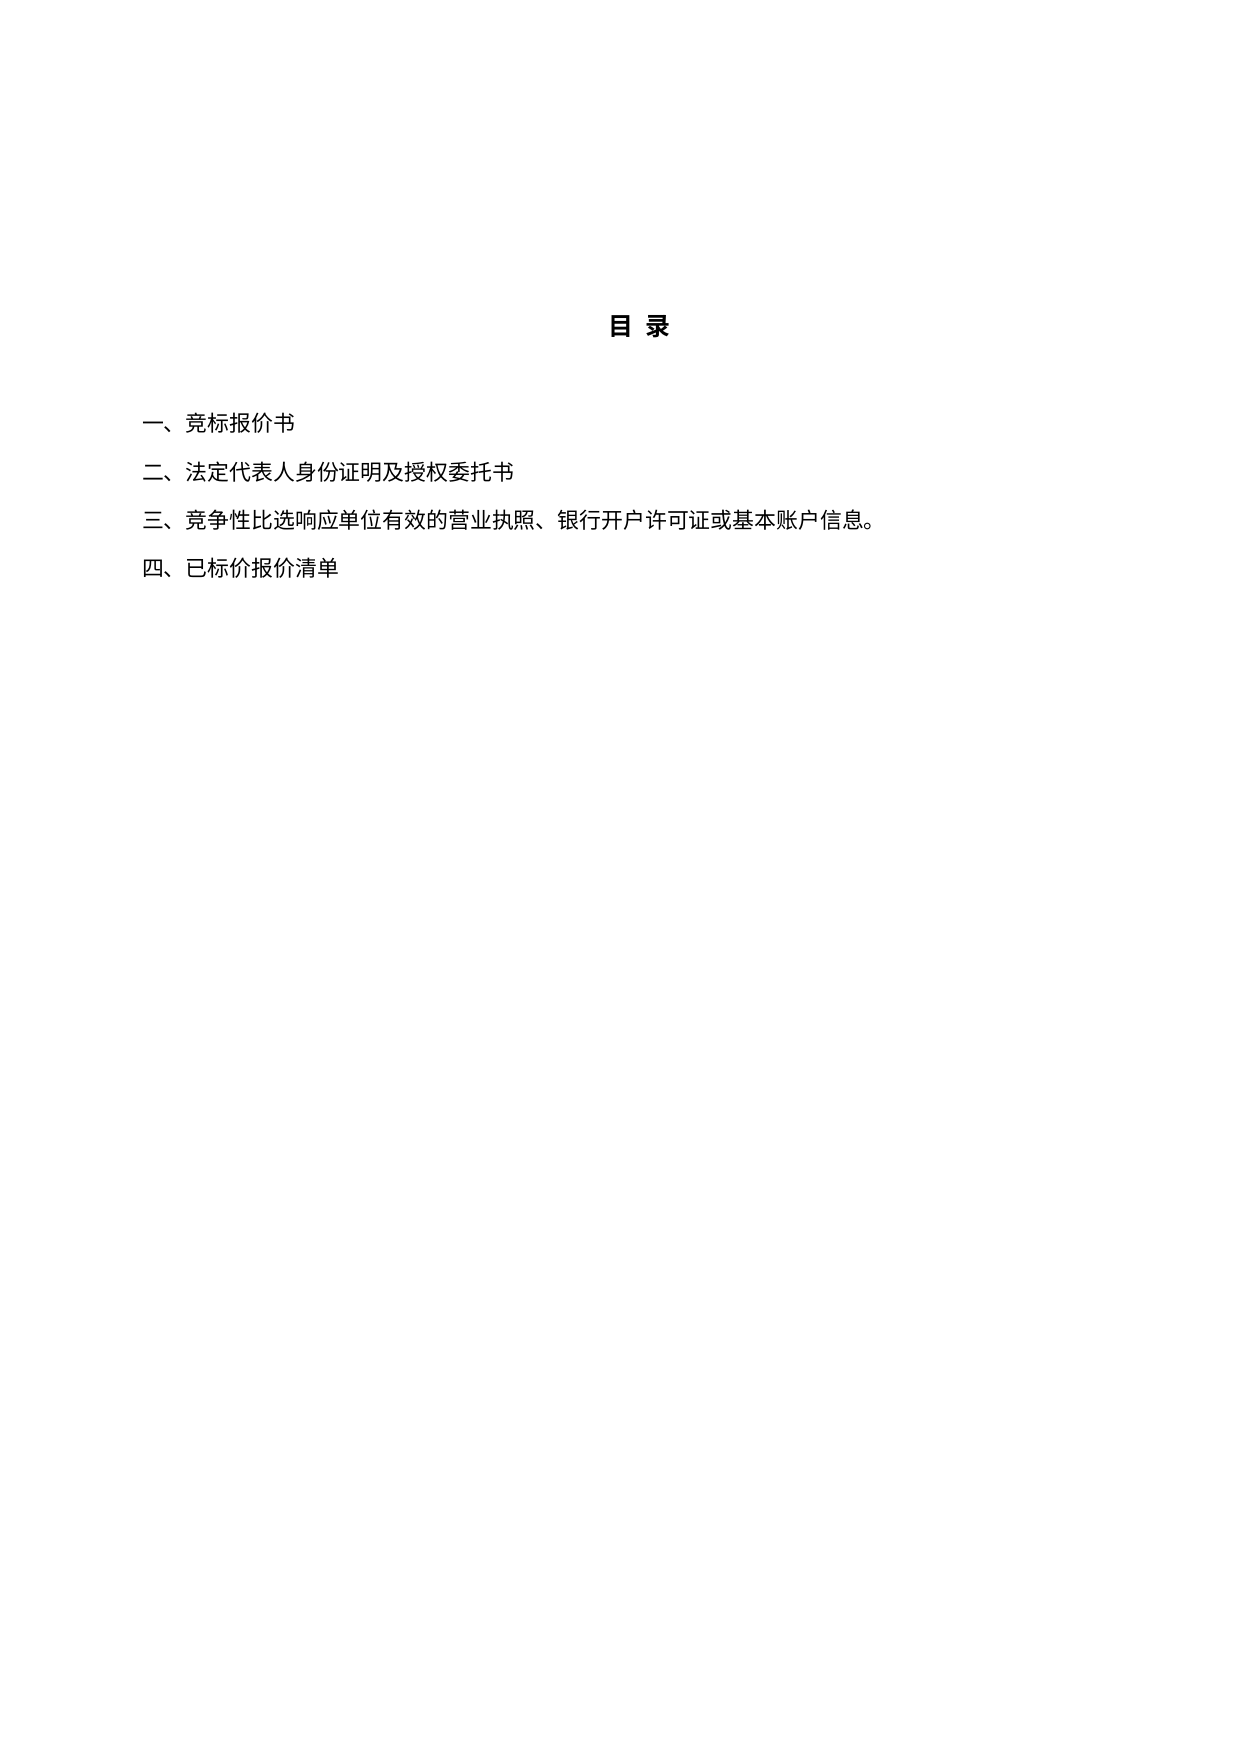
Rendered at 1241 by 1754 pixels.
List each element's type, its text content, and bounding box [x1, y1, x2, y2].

text 目 录 [142, 292, 1137, 357]
text 四、已标价报价清单 [142, 551, 1137, 583]
text 一、竞标报价书 [142, 406, 1137, 438]
text 三、竞争性比选响应单位有效的营业执照、银行开户许可证或基本账户信息。 [142, 502, 1137, 535]
text 二、法定代表人身份证明及授权委托书 [142, 454, 1137, 487]
